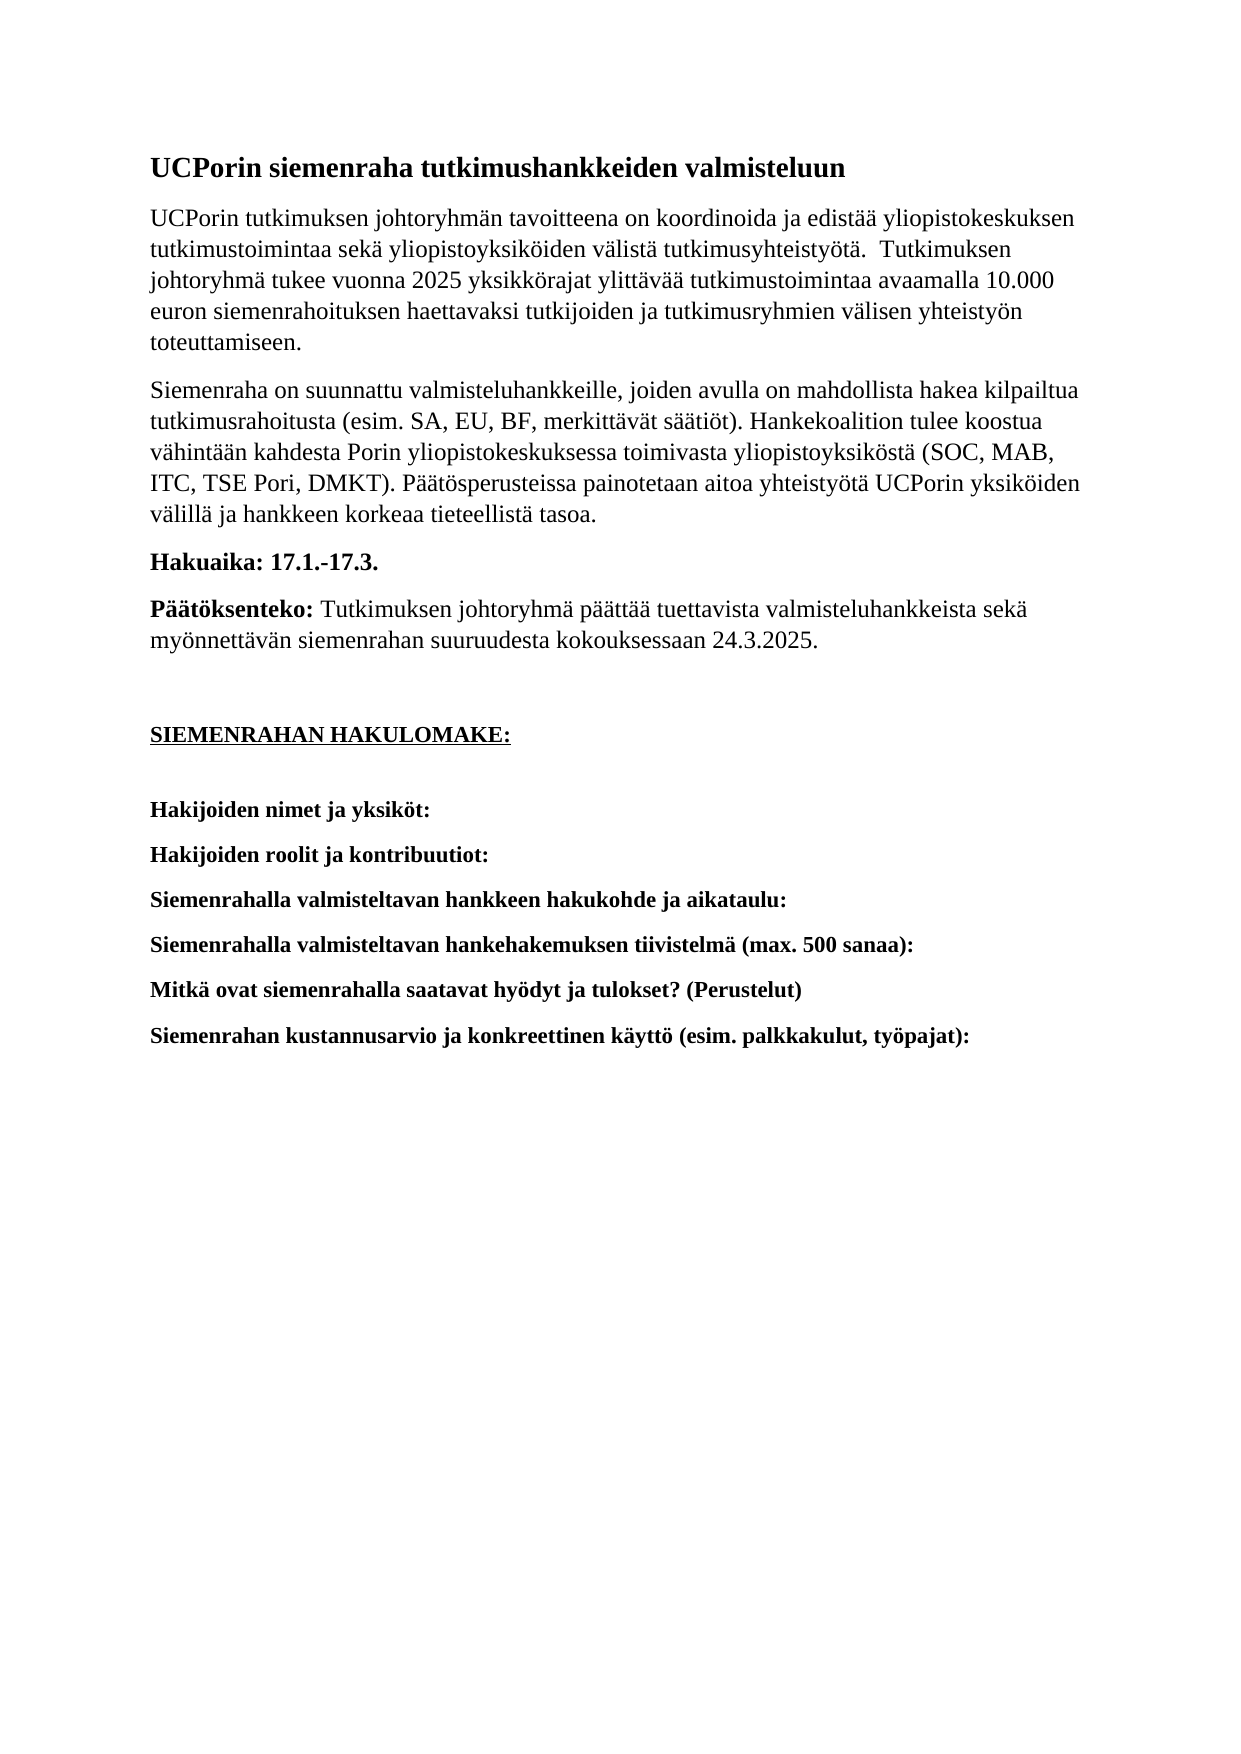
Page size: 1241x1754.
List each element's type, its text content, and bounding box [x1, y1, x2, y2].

text Mitkä ovat siemenrahalla saatavat hyödyt ja tulokset? (Perustelut) [150, 977, 1090, 1003]
text Siemenrahalla valmisteltavan hankehakemuksen tiivistelmä (max. 500 sanaa): [150, 931, 1090, 958]
text Päätöksenteko: Tutkimuksen johtoryhmä päättää tuettavista valmisteluhankkeista sekä myönnettävän siemenrahan suuruudesta kokouksessaan 24.3.2025. [150, 594, 1090, 654]
text Hakijoiden nimet ja yksiköt: [150, 796, 1090, 822]
text Hakijoiden roolit ja kontribuutiot: [150, 841, 1090, 868]
text Siemenrahan kustannusarvio ja konkreettinen käyttö (esim. palkkakulut, työpajat): [150, 1022, 1090, 1048]
text SIEMENRAHAN HAKULOMAKE: [150, 721, 1090, 777]
text UCPorin siemenraha tutkimushankkeiden valmisteluun [150, 150, 1090, 183]
text Hakuaika: 17.1.-17.3. [150, 547, 1090, 575]
text UCPorin tutkimuksen johtoryhmän tavoitteena on koordinoida ja edistää yliopistokeskuksen tutkimustoimintaa sekä yliopistoyksiköiden välistä tutkimusyhteistyötä. Tutkimuksen johtoryhmä tukee vuonna 2025 yksikkörajat ylittävää tutkimustoimintaa avaamalla 10.000 euron siemenrahoituksen haettavaksi tutkijoiden ja tutkimusryhmien välisen yhteistyön toteuttamiseen. [150, 203, 1090, 356]
text Siemenrahalla valmisteltavan hankkeen hakukohde ja aikataulu: [150, 886, 1090, 913]
text Siemenraha on suunnattu valmisteluhankkeille, joiden avulla on mahdollista hakea kilpailtua tutkimusrahoitusta (esim. SA, EU, BF, merkittävät säätiöt). Hankekoalition tulee koostua vähintään kahdesta Porin yliopistokeskuksessa toimivasta yliopistoyksiköstä (SOC, MAB, ITC, TSE Pori, DMKT). Päätösperusteissa painotetaan aitoa yhteistyötä UCPorin yksiköiden välillä ja hankkeen korkeaa tieteellistä tasoa. [150, 375, 1090, 528]
